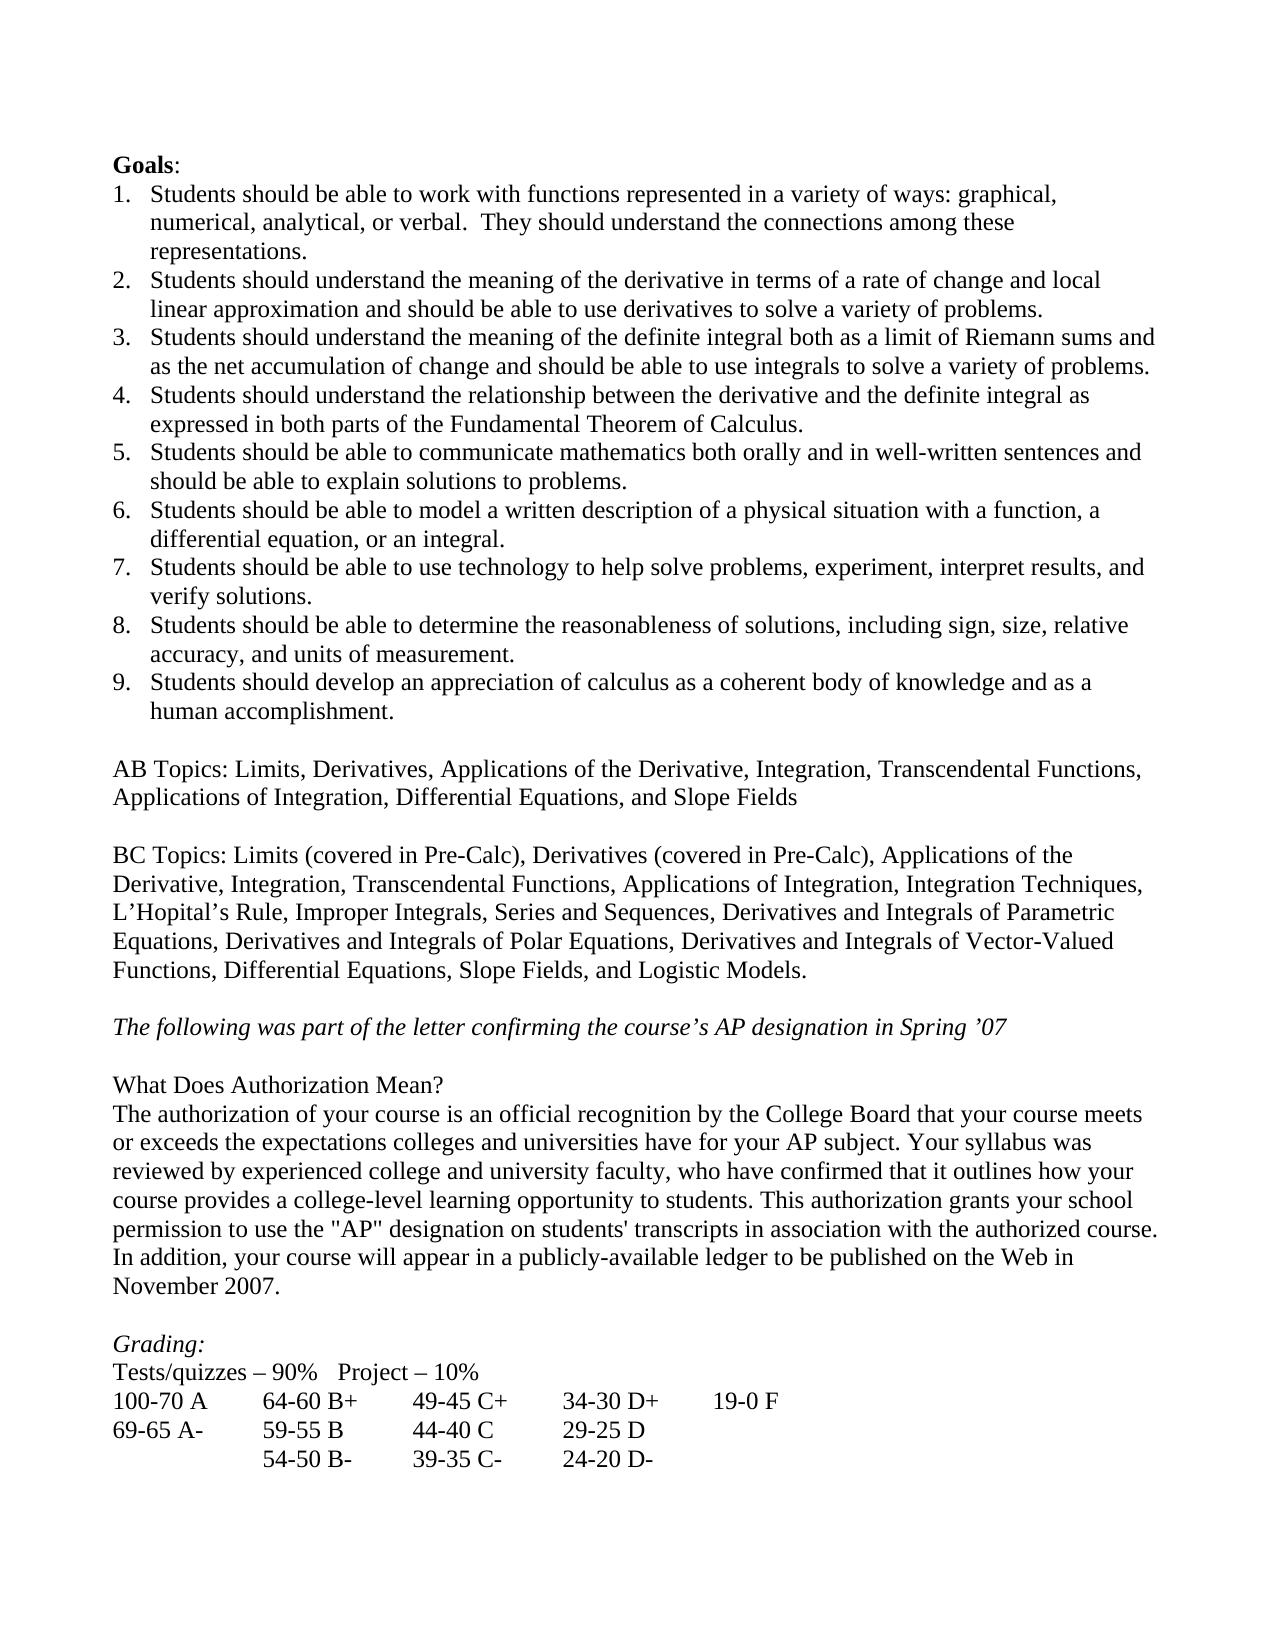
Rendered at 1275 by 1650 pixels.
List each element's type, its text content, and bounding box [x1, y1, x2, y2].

text Grading: [112, 1329, 1162, 1357]
text 100-70 A 64-60 B+ 49-45 C+ 34-30 D+ 19-0 F [112, 1386, 1162, 1415]
list Students should understand the meaning of the definite integral both as a limit of Riemann sums and as the net accumulation of change and should be able to use integrals to solve a variety of problems. [112, 322, 1162, 380]
list Students should be able to use technology to help solve problems, experiment, interpret results, and verify solutions. [112, 552, 1162, 610]
list Students should be able to model a written description of a physical situation with a function, a differential equation, or an integral. [112, 495, 1162, 552]
text What Does Authorization Mean? The authorization of your course is an official recognition by the College Board that your course meets or exceeds the expectations colleges and universities have for your AP subject. Your syllabus was reviewed by experienced college and university faculty, who have confirmed that it outlines how your course provides a college-level learning opportunity to students. This authorization grants your school permission to use the "AP" designation on students' transcripts in association with the authorized course. In addition, your course will appear in a publicly-available ledger to be published on the Web in November 2007. [112, 1070, 1162, 1300]
text 69-65 A- 59-55 B 44-40 C 29-25 D [112, 1415, 1162, 1444]
list Students should be able to work with functions represented in a variety of ways: graphical, numerical, analytical, or verbal. They should understand the connections among these representations. [112, 179, 1162, 265]
list Students should develop an appreciation of calculus as a coherent body of knowledge and as a human accomplishment. [112, 667, 1162, 725]
text BC Topics: Limits (covered in Pre-Calc), Derivatives (covered in Pre-Calc), Applications of the Derivative, Integration, Transcendental Functions, Applications of Integration, Integration Techniques, L’Hopital’s Rule, Improper Integrals, Series and Sequences, Derivatives and Integrals of Parametric Equations, Derivatives and Integrals of Polar Equations, Derivatives and Integrals of Vector-Valued Functions, Differential Equations, Slope Fields, and Logistic Models. [112, 840, 1162, 984]
list Students should be able to determine the reasonableness of solutions, including sign, size, relative accuracy, and units of measurement. [112, 610, 1162, 667]
list Students should be able to communicate mathematics both orally and in well-written sentences and should be able to explain solutions to problems. [112, 437, 1162, 495]
text AB Topics: Limits, Derivatives, Applications of the Derivative, Integration, Transcendental Functions, Applications of Integration, Differential Equations, and Slope Fields [112, 754, 1162, 811]
text The following was part of the letter confirming the course’s AP designation in Spring ’07 [112, 1012, 1162, 1041]
text 54-50 B- 39-35 C- 24-20 D- [112, 1444, 1162, 1472]
text Goals: [112, 150, 1162, 179]
text Tests/quizzes – 90% Project – 10% [112, 1357, 1162, 1386]
list Students should understand the relationship between the derivative and the definite integral as expressed in both parts of the Fundamental Theorem of Calculus. [112, 380, 1162, 437]
list Students should understand the meaning of the derivative in terms of a rate of change and local linear approximation and should be able to use derivatives to solve a variety of problems. [112, 265, 1162, 322]
